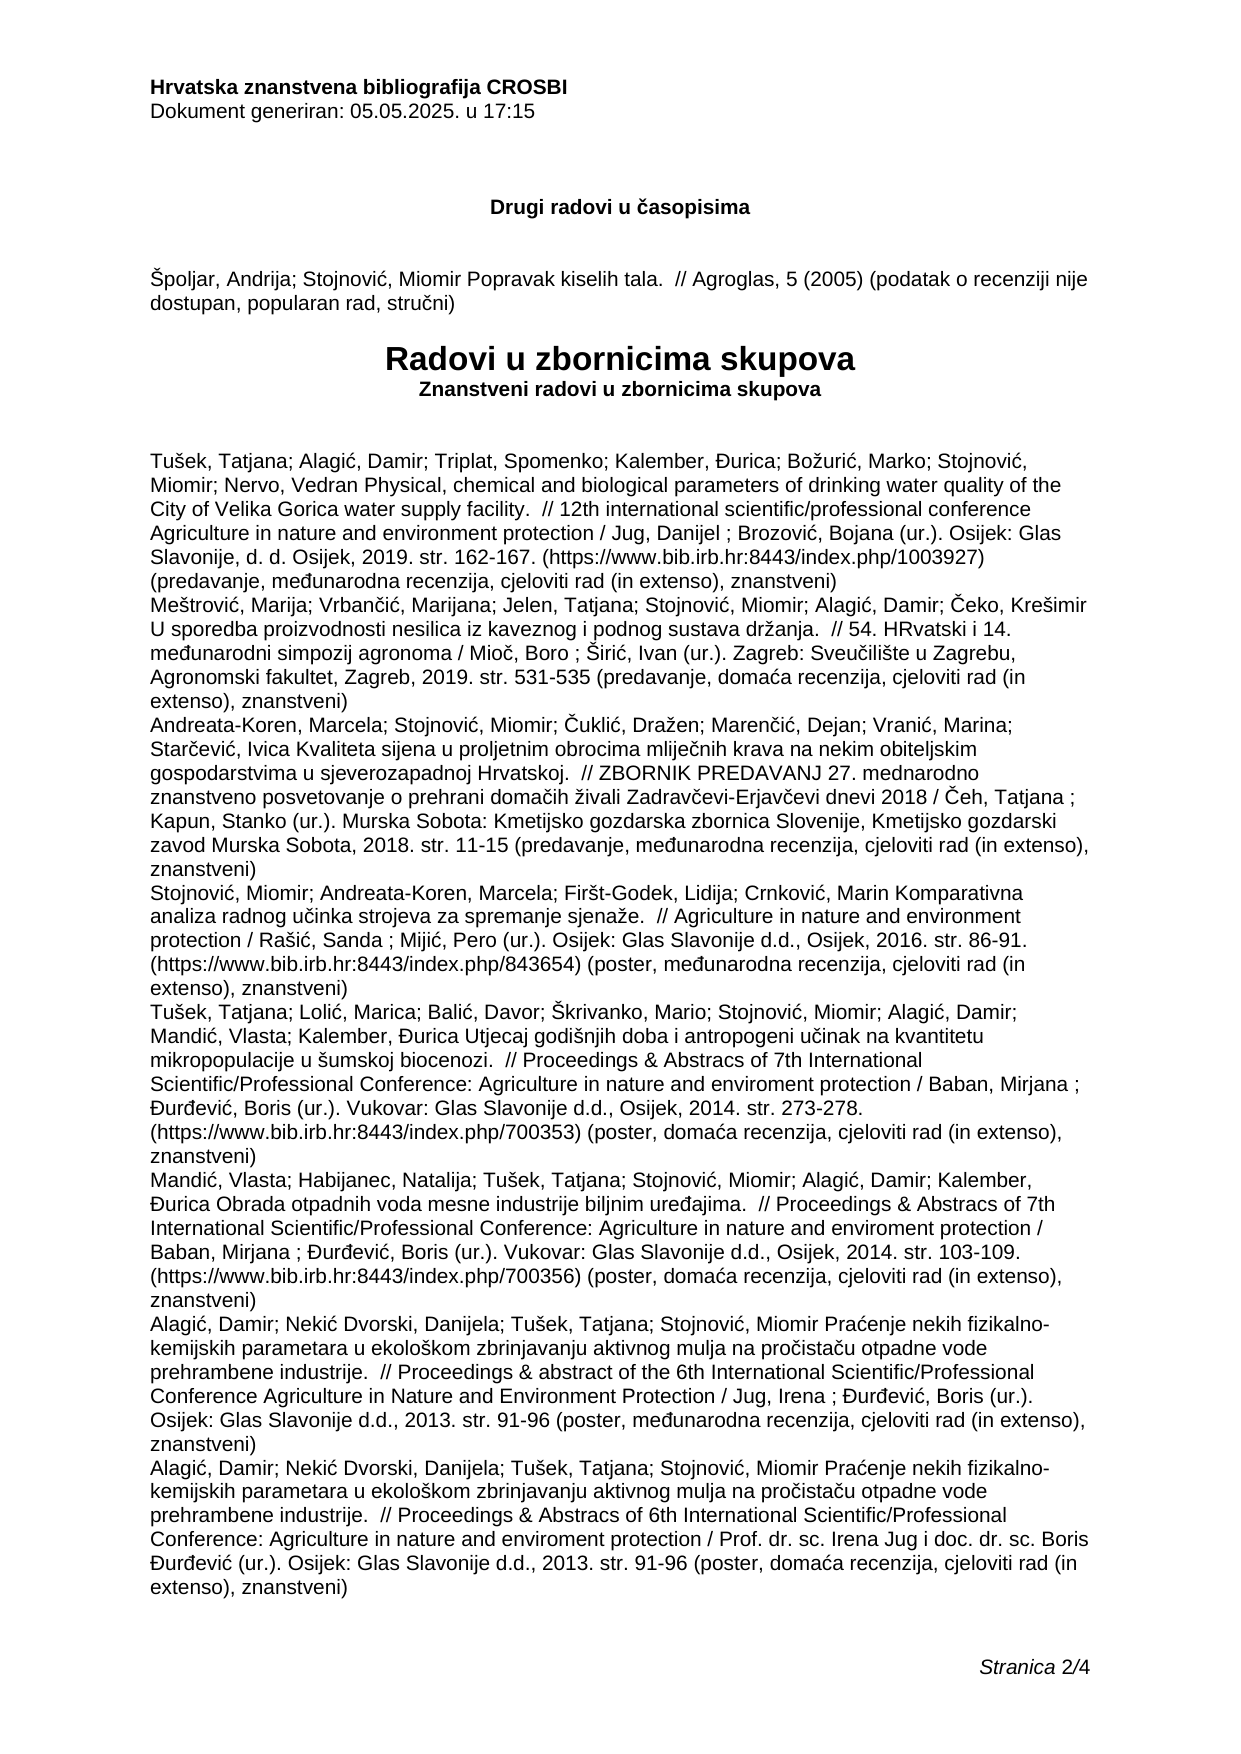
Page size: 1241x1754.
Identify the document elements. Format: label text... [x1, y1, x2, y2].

text Stojnović, Miomir; Andreata-Koren, Marcela; Firšt-Godek, Lidija; Crnković, Marin [150, 880, 1090, 1000]
text Špoljar, Andrija; Stojnović, Miomir [150, 267, 1090, 315]
text Tušek, Tatjana; Alagić, Damir; Triplat, Spomenko; Kalember, Đurica; Božurić, Marko; Stojnović, Miomir; Nervo, Vedran [150, 449, 1090, 593]
subtitle Radovi u zbornicima skupova [150, 339, 1090, 377]
subtitle Drugi radovi u časopisima [150, 195, 1090, 219]
text Alagić, Damir; Nekić Dvorski, Danijela; Tušek, Tatjana; Stojnović, Miomir [150, 1312, 1090, 1455]
text Mandić, Vlasta; Habijanec, Natalija; Tušek, Tatjana; Stojnović, Miomir; Alagić, Damir; Kalember, Đurica [150, 1168, 1090, 1312]
text Tušek, Tatjana; Lolić, Marica; Balić, Davor; Škrivanko, Mario; Stojnović, Miomir; Alagić, Damir; Mandić, Vlasta; Kalember, Đurica [150, 1000, 1090, 1168]
subtitle Znanstveni radovi u zbornicima skupova [150, 377, 1090, 401]
text Alagić, Damir; Nekić Dvorski, Danijela; Tušek, Tatjana; Stojnović, Miomir [150, 1455, 1090, 1599]
text Andreata-Koren, Marcela; Stojnović, Miomir; Čuklić, Dražen; Marenčić, Dejan; Vranić, Marina; Starčević, Ivica [150, 713, 1090, 880]
text Meštrović, Marija; Vrbančić, Marijana; Jelen, Tatjana; Stojnović, Miomir; Alagić, Damir; Čeko, Krešimir [150, 593, 1090, 713]
